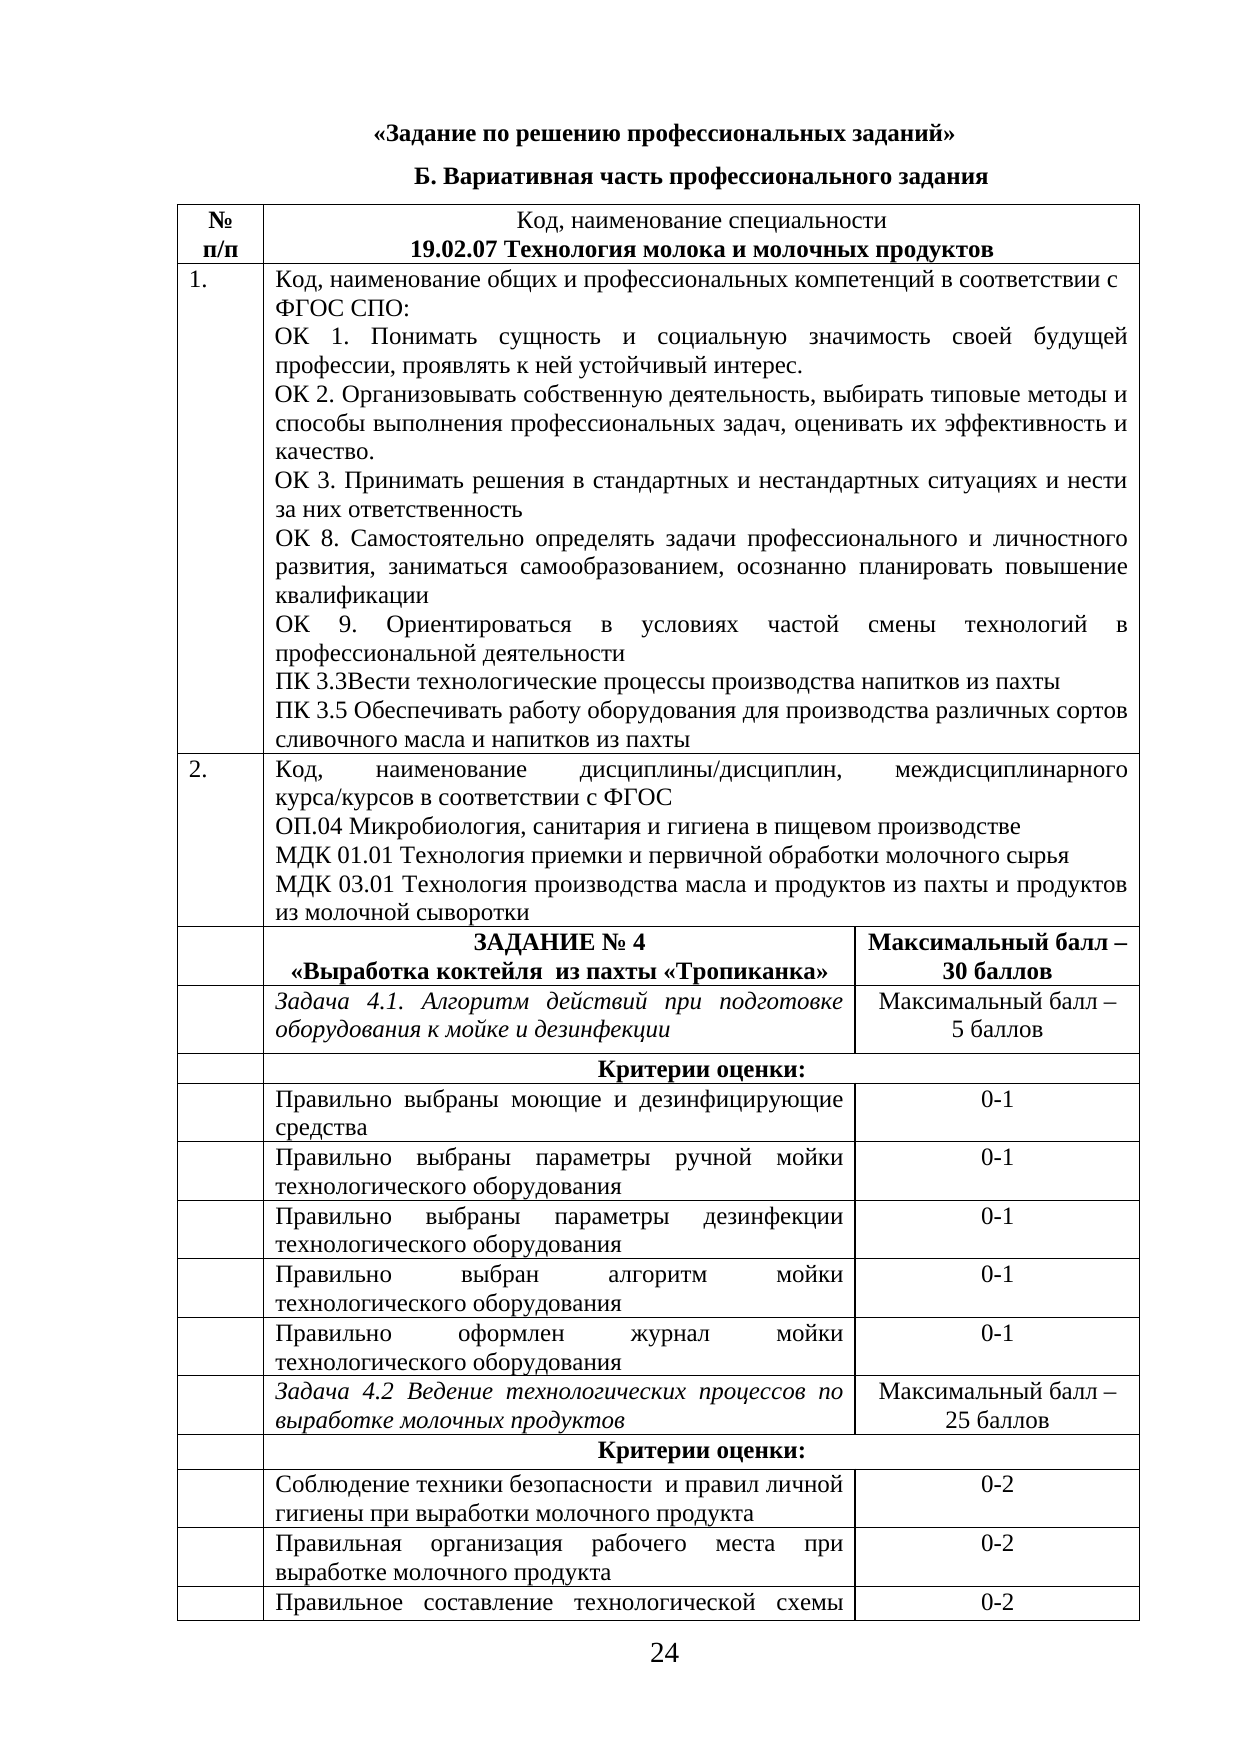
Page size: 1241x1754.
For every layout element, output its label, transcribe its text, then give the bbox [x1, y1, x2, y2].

table_cell 0-2 [856, 1587, 1139, 1620]
table_cell [178, 1084, 263, 1141]
table_cell Правильно выбраны моющие и дезинфицирующие средства [264, 1084, 854, 1141]
table_cell [178, 1201, 263, 1258]
table_cell Правильно оформлен журнал мойки технологического оборудования [264, 1318, 854, 1375]
table_cell 0-2 [856, 1528, 1139, 1586]
table_cell Максимальный балл – 5 баллов [856, 986, 1139, 1053]
table_cell Критерии оценки: [264, 1435, 1139, 1468]
table_cell [178, 1259, 263, 1317]
table_cell [178, 1435, 263, 1468]
table_cell Правильно выбран алгоритм мойки технологического оборудования [264, 1259, 854, 1317]
table_cell [178, 754, 263, 926]
table_cell [178, 927, 263, 985]
table_cell Правильная организация рабочего места при выработке молочного продукта [264, 1528, 854, 1586]
table_cell 0-1 [856, 1201, 1139, 1258]
table_cell Критерии оценки: [264, 1054, 1139, 1083]
text «Задание по решению профессиональных заданий» [177, 118, 1152, 147]
table_header Код, наименование специальности 19.02.07 Технология молока и молочных продуктов [264, 205, 1139, 263]
table_cell [178, 1142, 263, 1200]
table_cell [178, 1470, 263, 1527]
table_cell 0-1 [856, 1259, 1139, 1317]
table_cell [178, 264, 263, 753]
table_cell Код, наименование общих и профессиональных компетенций в соответствии с ФГОС СПО: ОК 1. Понимать сущность и социальную значимость своей будущей профессии, проявлять к ней устойчивый интерес. ОК 2. Организовывать собственную деятельность, выбирать типовые методы и способы выполнения профессиональных задач, оценивать их эффективность и качество. ОК 3. Принимать решения в стандартных и нестандартных ситуациях и нести за них ответственность ОК 8. Самостоятельно определять задачи профессионального и личностного развития, заниматься самообразованием, осознанно планировать повышение квалификации ОК 9. Ориентироваться в условиях частой смены технологий в профессиональной деятельности ПК 3.3Вести технологические процессы производства напитков из пахты ПК 3.5 Обеспечивать работу оборудования для производства различных сортов сливочного масла и напитков из пахты [264, 264, 1139, 753]
table_cell Соблюдение техники безопасности и правил личной гигиены при выработки молочного продукта [264, 1470, 854, 1527]
table_cell [178, 1376, 263, 1434]
table_cell 0-2 [856, 1470, 1139, 1527]
table_cell Максимальный балл – 25 баллов [856, 1376, 1139, 1434]
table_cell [264, 1587, 854, 1620]
table_cell 0-1 [856, 1084, 1139, 1141]
table_cell 0-1 [856, 1142, 1139, 1200]
table_cell [178, 1528, 263, 1586]
table_cell [178, 1054, 263, 1083]
table_header № п/п [178, 205, 263, 263]
table_cell 0-1 [856, 1318, 1139, 1375]
table_cell Задача 4.2 Ведение технологических процессов по выработке молочных продуктов [264, 1376, 854, 1434]
table_cell [178, 986, 263, 1053]
table_cell [178, 1318, 263, 1375]
table_cell Максимальный балл – 30 баллов [856, 927, 1139, 985]
table_cell Код, наименование дисциплины/дисциплин, междисциплинарного курса/курсов в соответствии с ФГОС ОП.04 Микробиология, санитария и гигиена в пищевом производстве МДК 01.01 Технология приемки и первичной обработки молочного сырья МДК 03.01 Технология производства масла и продуктов из пахты и продуктов из молочной сыворотки [264, 754, 1139, 926]
text Б. Вариативная часть профессионального задания [177, 161, 1152, 190]
table_cell Правильно выбраны параметры дезинфекции технологического оборудования [264, 1201, 854, 1258]
table_cell Правильно выбраны параметры ручной мойки технологического оборудования [264, 1142, 854, 1200]
table_cell Задача 4.1. Алгоритм действий при подготовке оборудования к мойке и дезинфекции [264, 986, 854, 1053]
table_cell ЗАДАНИЕ № 4 «Выработка коктейля из пахты «Тропиканка» [264, 927, 854, 985]
table_cell [178, 1587, 263, 1620]
